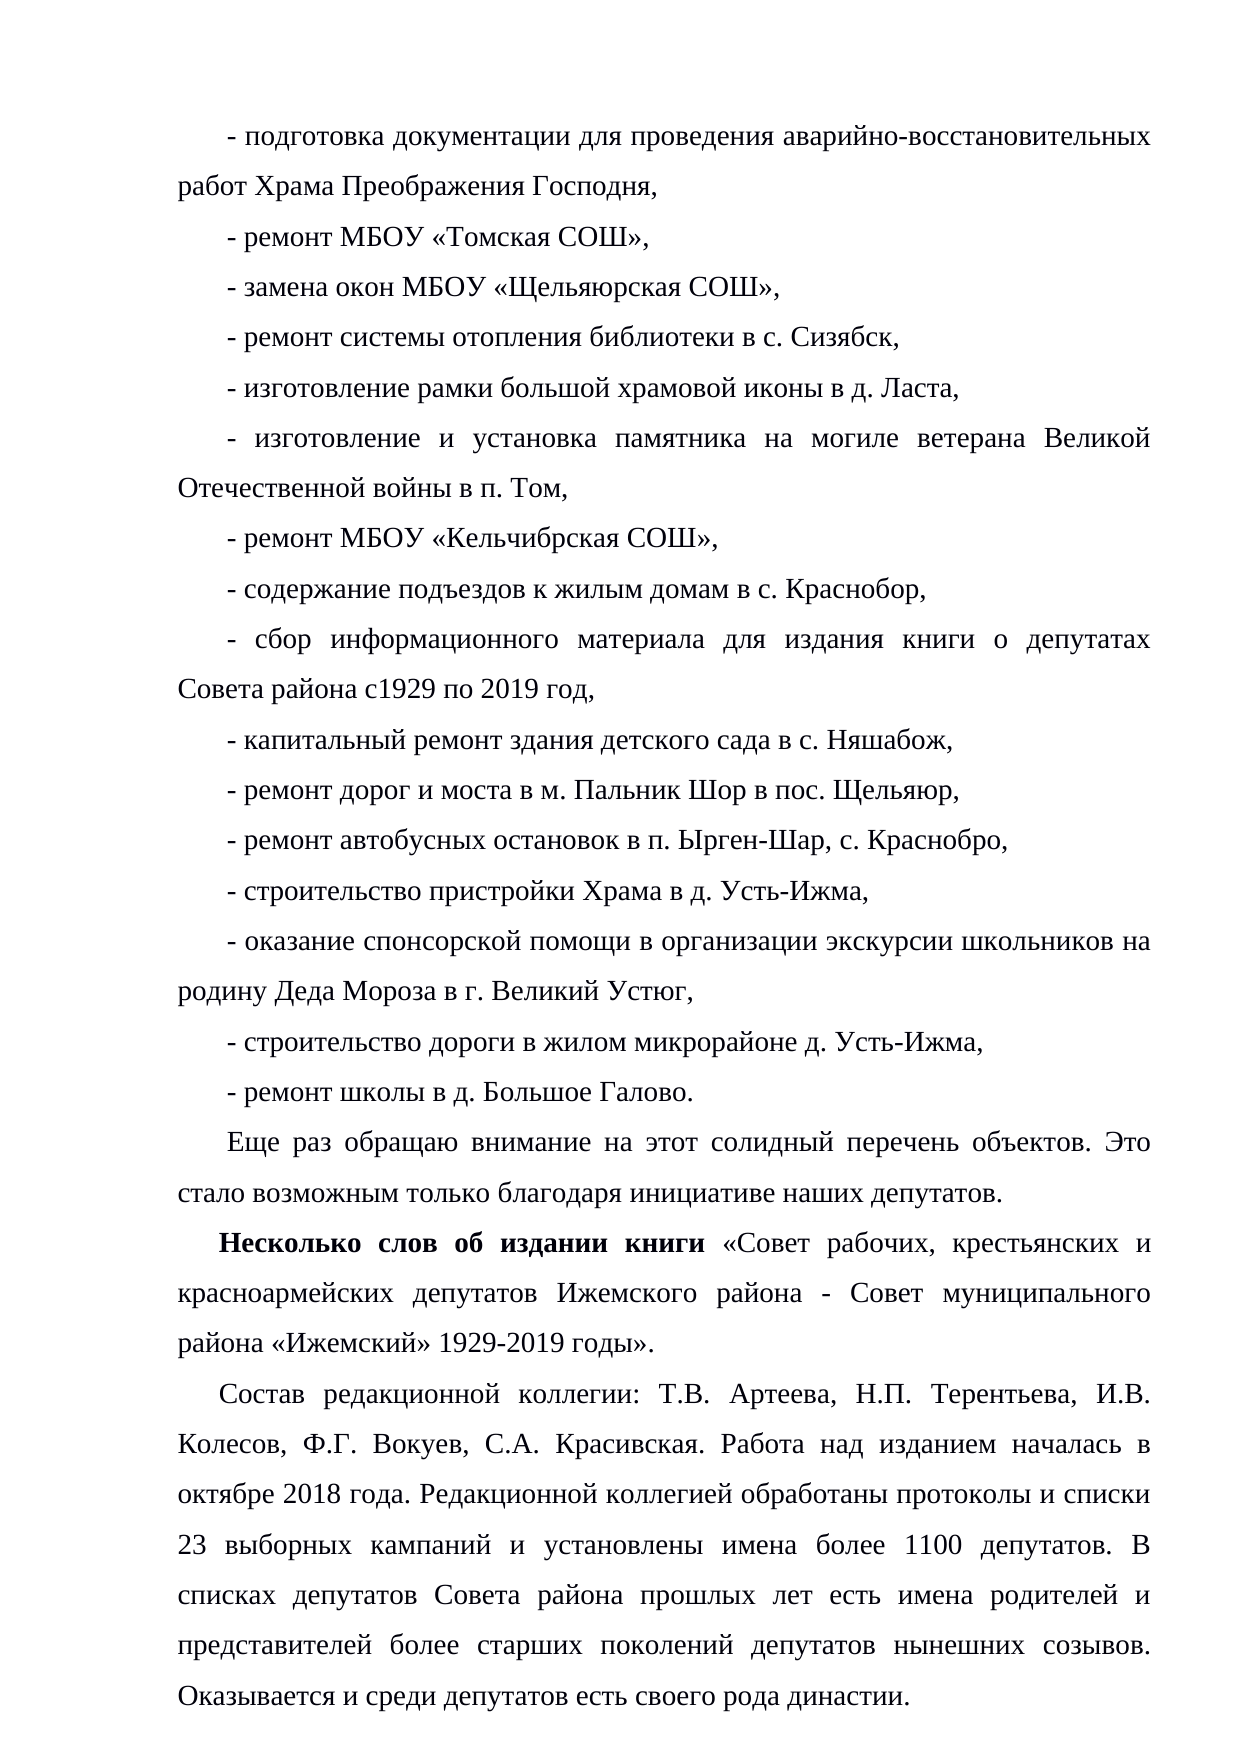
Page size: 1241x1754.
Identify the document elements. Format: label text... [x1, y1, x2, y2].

text - ремонт системы отопления библиотеки в с. Сизябск, [177, 319, 1152, 353]
text - ремонт школы в д. Большое Галово. [177, 1074, 1152, 1108]
text - ремонт дорог и моста в м. Пальник Шор в пос. Щельяюр, [177, 772, 1152, 806]
text - оказание спонсорской помощи в организации экскурсии школьников на родину Деда Мороза в г. Великий Устюг, [177, 923, 1152, 1007]
text - изготовление рамки большой храмовой иконы в д. Ласта, [177, 370, 1152, 403]
text - замена окон МБОУ «Щельяюрская СОШ», [177, 269, 1152, 303]
text Еще раз обращаю внимание на этот солидный перечень объектов. Это стало возможным только благодаря инициативе наших депутатов. [177, 1124, 1152, 1208]
text - строительство пристройки Храма в д. Усть-Ижма, [177, 873, 1152, 906]
text - изготовление и установка памятника на могиле ветерана Великой Отечественной войны в п. Том, [177, 420, 1152, 504]
text - сбор информационного материала для издания книги о депутатах Совета района с1929 по 2019 год, [177, 621, 1152, 705]
text - ремонт МБОУ «Томская СОШ», [177, 219, 1152, 252]
text Несколько слов об издании книги «Совет рабочих, крестьянских и красноармейских депутатов Ижемского района - Совет муниципального района «Ижемский» 1929-2019 годы». [177, 1225, 1152, 1359]
text - подготовка документации для проведения аварийно-восстановительных работ Храма Преображения Господня, [177, 118, 1152, 202]
text - содержание подъездов к жилым домам в с. Краснобор, [177, 571, 1152, 604]
text - ремонт автобусных остановок в п. Ырген-Шар, с. Краснобро, [177, 822, 1152, 856]
text - ремонт МБОУ «Кельчибрская СОШ», [177, 521, 1152, 554]
text - строительство дороги в жилом микрорайоне д. Усть-Ижма, [177, 1024, 1152, 1057]
text - капитальный ремонт здания детского сада в с. Няшабож, [177, 722, 1152, 755]
text Состав редакционной коллегии: Т.В. Артеева, Н.П. Терентьева, И.В. Колесов, Ф.Г. Вокуев, С.А. Красивская. Работа над изданием началась в октябре 2018 года. Редакционной коллегией обработаны протоколы и списки 23 выборных кампаний и установлены имена более 1100 депутатов. В списках депутатов Совета района прошлых лет есть имена родителей и представителей более старших поколений депутатов нынешних созывов. Оказывается и среди депутатов есть своего рода династии. [177, 1376, 1152, 1711]
